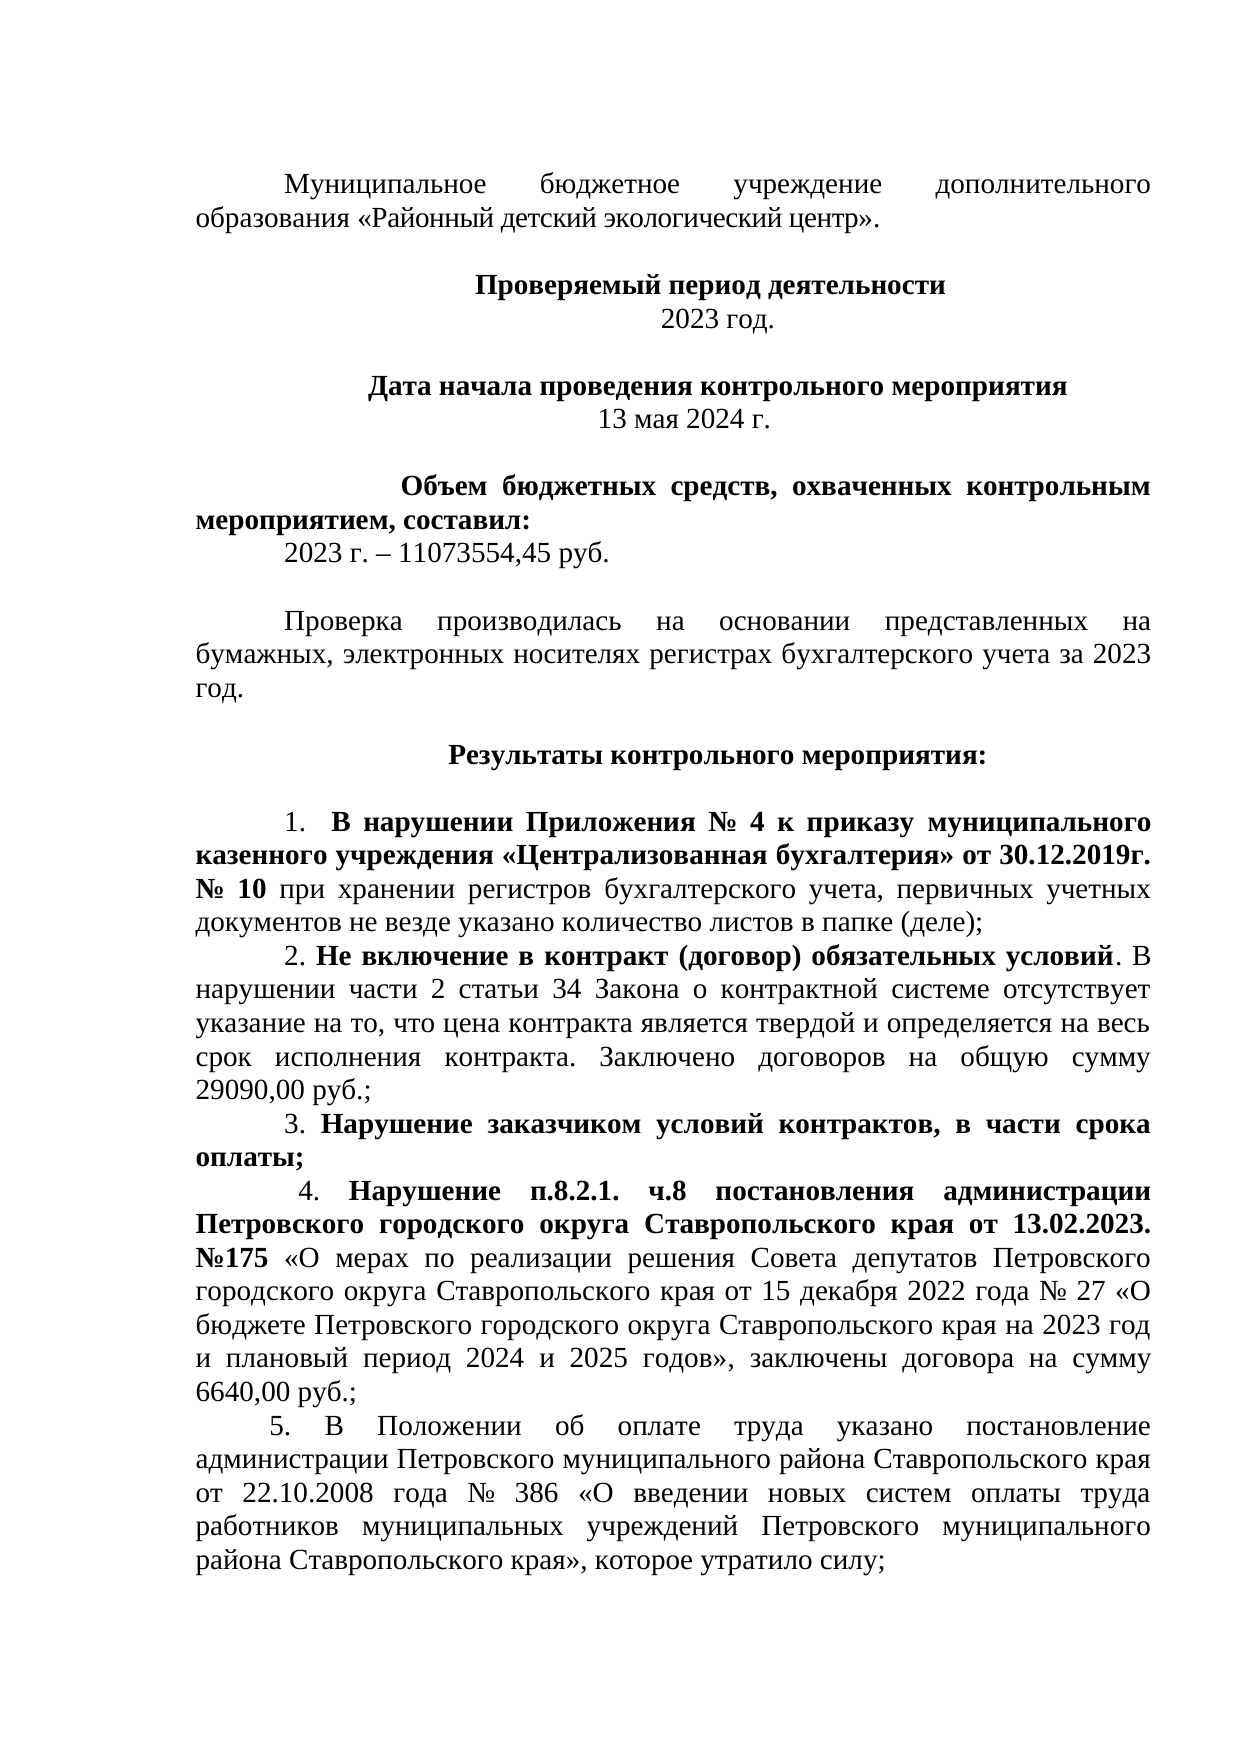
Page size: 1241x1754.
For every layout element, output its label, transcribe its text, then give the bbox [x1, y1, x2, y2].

text Объем бюджетных средств, охваченных контрольным мероприятием, составил: [195, 468, 1152, 536]
text 1. В нарушении Приложения № 4 к приказу муниципального казенного учреждения «Централизованная бухгалтерия» от 30.12.2019г. № 10 при хранении регистров бухгалтерского учета, первичных учетных документов не везде указано количество листов в папке (деле); [195, 804, 1152, 938]
text 2. Не включение в контракт (договор) обязательных условий. В нарушении части 2 статьи 34 Закона о контрактной системе отсутствует указание на то, что цена контракта является твердой и определяется на весь срок исполнения контракта. Заключено договоров на общую сумму 29090,00 руб.; [195, 938, 1152, 1106]
text 3. Нарушение заказчиком условий контрактов, в части срока оплаты; [195, 1106, 1152, 1173]
text Муниципальное бюджетное учреждение дополнительного образования «Районный детский экологический центр». [195, 167, 1152, 234]
text Дата начала проведения контрольного мероприятия [195, 368, 1152, 401]
text Результаты контрольного мероприятия: [195, 737, 1152, 770]
text 2023 год. [195, 301, 1152, 334]
text 13 мая 2024 г. [195, 401, 1152, 435]
text 2023 г. – 11073554,45 руб. [195, 536, 1152, 569]
text 4. Нарушение п.8.2.1. ч.8 постановления администрации Петровского городского округа Ставропольского края от 13.02.2023. №175 «О мерах по реализации решения Совета депутатов Петровского городского округа Ставропольского края от 15 декабря 2022 года № 27 «О бюджете Петровского городского округа Ставропольского края на 2023 год и плановый период 2024 и 2025 годов», заключены договора на сумму 6640,00 руб.; [195, 1173, 1152, 1408]
text Проверка производилась на основании представленных на бумажных, электронных носителях регистрах бухгалтерского учета за 2023 год. [195, 603, 1152, 703]
text 5. В Положении об оплате труда указано постановление администрации Петровского муниципального района Ставропольского края от 22.10.2008 года № 386 «О введении новых систем оплаты труда работников муниципальных учреждений Петровского муниципального района Ставропольского края», которое утратило силу; [195, 1408, 1152, 1575]
text Проверяемый период деятельности [195, 267, 1152, 301]
